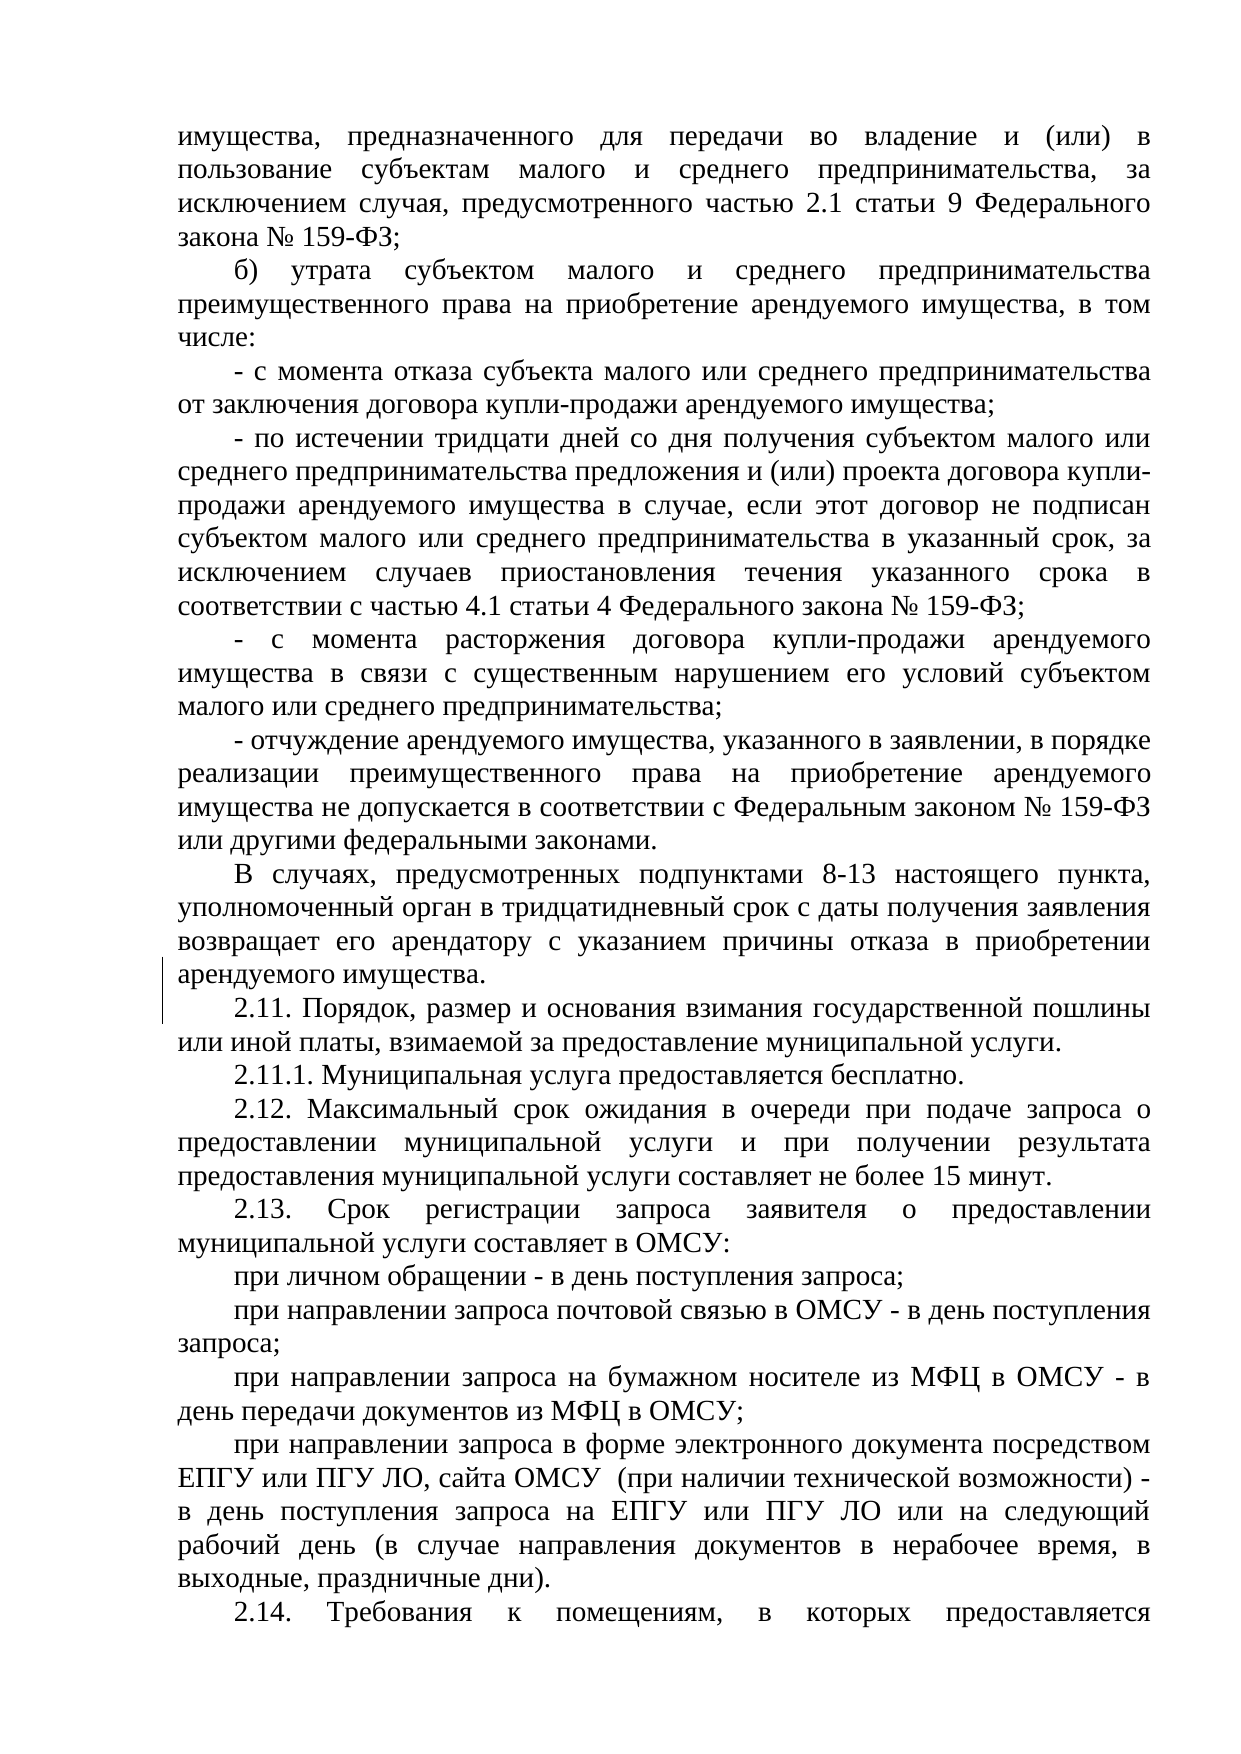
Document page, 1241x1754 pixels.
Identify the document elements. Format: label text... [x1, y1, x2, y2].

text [177, 1594, 1152, 1627]
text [177, 118, 1152, 252]
text 2.13. Срок регистрации запроса заявителя о предоставлении муниципальной услуги составляет в ОМСУ: [177, 1191, 1152, 1258]
text 2.11. Порядок, размер и основания взимания государственной пошлины или иной платы, взимаемой за предоставление муниципальной услуги. [177, 990, 1152, 1057]
text - с момента расторжения договора купли-продажи арендуемого имущества в связи с существенным нарушением его условий субъектом малого или среднего предпринимательства; [177, 621, 1152, 722]
text - отчуждение арендуемого имущества, указанного в заявлении, в порядке реализации преимущественного права на приобретение арендуемого имущества не допускается в соответствии с Федеральным законом № 159-ФЗ или другими федеральными законами. [177, 722, 1152, 856]
text при направлении запроса в форме электронного документа посредством ЕПГУ или ПГУ ЛО, сайта ОМСУ (при наличии технической возможности) - в день поступления запроса на ЕПГУ или ПГУ ЛО или на следующий рабочий день (в случае направления документов в нерабочее время, в выходные, праздничные дни). [177, 1426, 1152, 1594]
text - с момента отказа субъекта малого или среднего предпринимательства от заключения договора купли-продажи арендуемого имущества; [177, 353, 1152, 420]
text В случаях, предусмотренных подпунктами 8-13 настоящего пункта, уполномоченный орган в тридцатидневный срок с даты получения заявления возвращает его арендатору с указанием причины отказа в приобретении арендуемого имущества. [177, 856, 1152, 990]
text при направлении запроса почтовой связью в ОМСУ - в день поступления запроса; [177, 1292, 1152, 1359]
text 2.11.1. Муниципальная услуга предоставляется бесплатно. [177, 1057, 1152, 1091]
text при направлении запроса на бумажном носителе из МФЦ в ОМСУ - в день передачи документов из МФЦ в ОМСУ; [177, 1359, 1152, 1426]
text - по истечении тридцати дней со дня получения субъектом малого или среднего предпринимательства предложения и (или) проекта договора купли-продажи арендуемого имущества в случае, если этот договор не подписан субъектом малого или среднего предпринимательства в указанный срок, за исключением случаев приостановления течения указанного срока в соответствии с частью 4.1 статьи 4 Федерального закона № 159-ФЗ; [177, 420, 1152, 621]
text 2.12. Максимальный срок ожидания в очереди при подаче запроса о предоставлении муниципальной услуги и при получении результата предоставления муниципальной услуги составляет не более 15 минут. [177, 1091, 1152, 1191]
text при личном обращении - в день поступления запроса; [177, 1258, 1152, 1292]
text б) утрата субъектом малого и среднего предпринимательства преимущественного права на приобретение арендуемого имущества, в том числе: [177, 252, 1152, 353]
